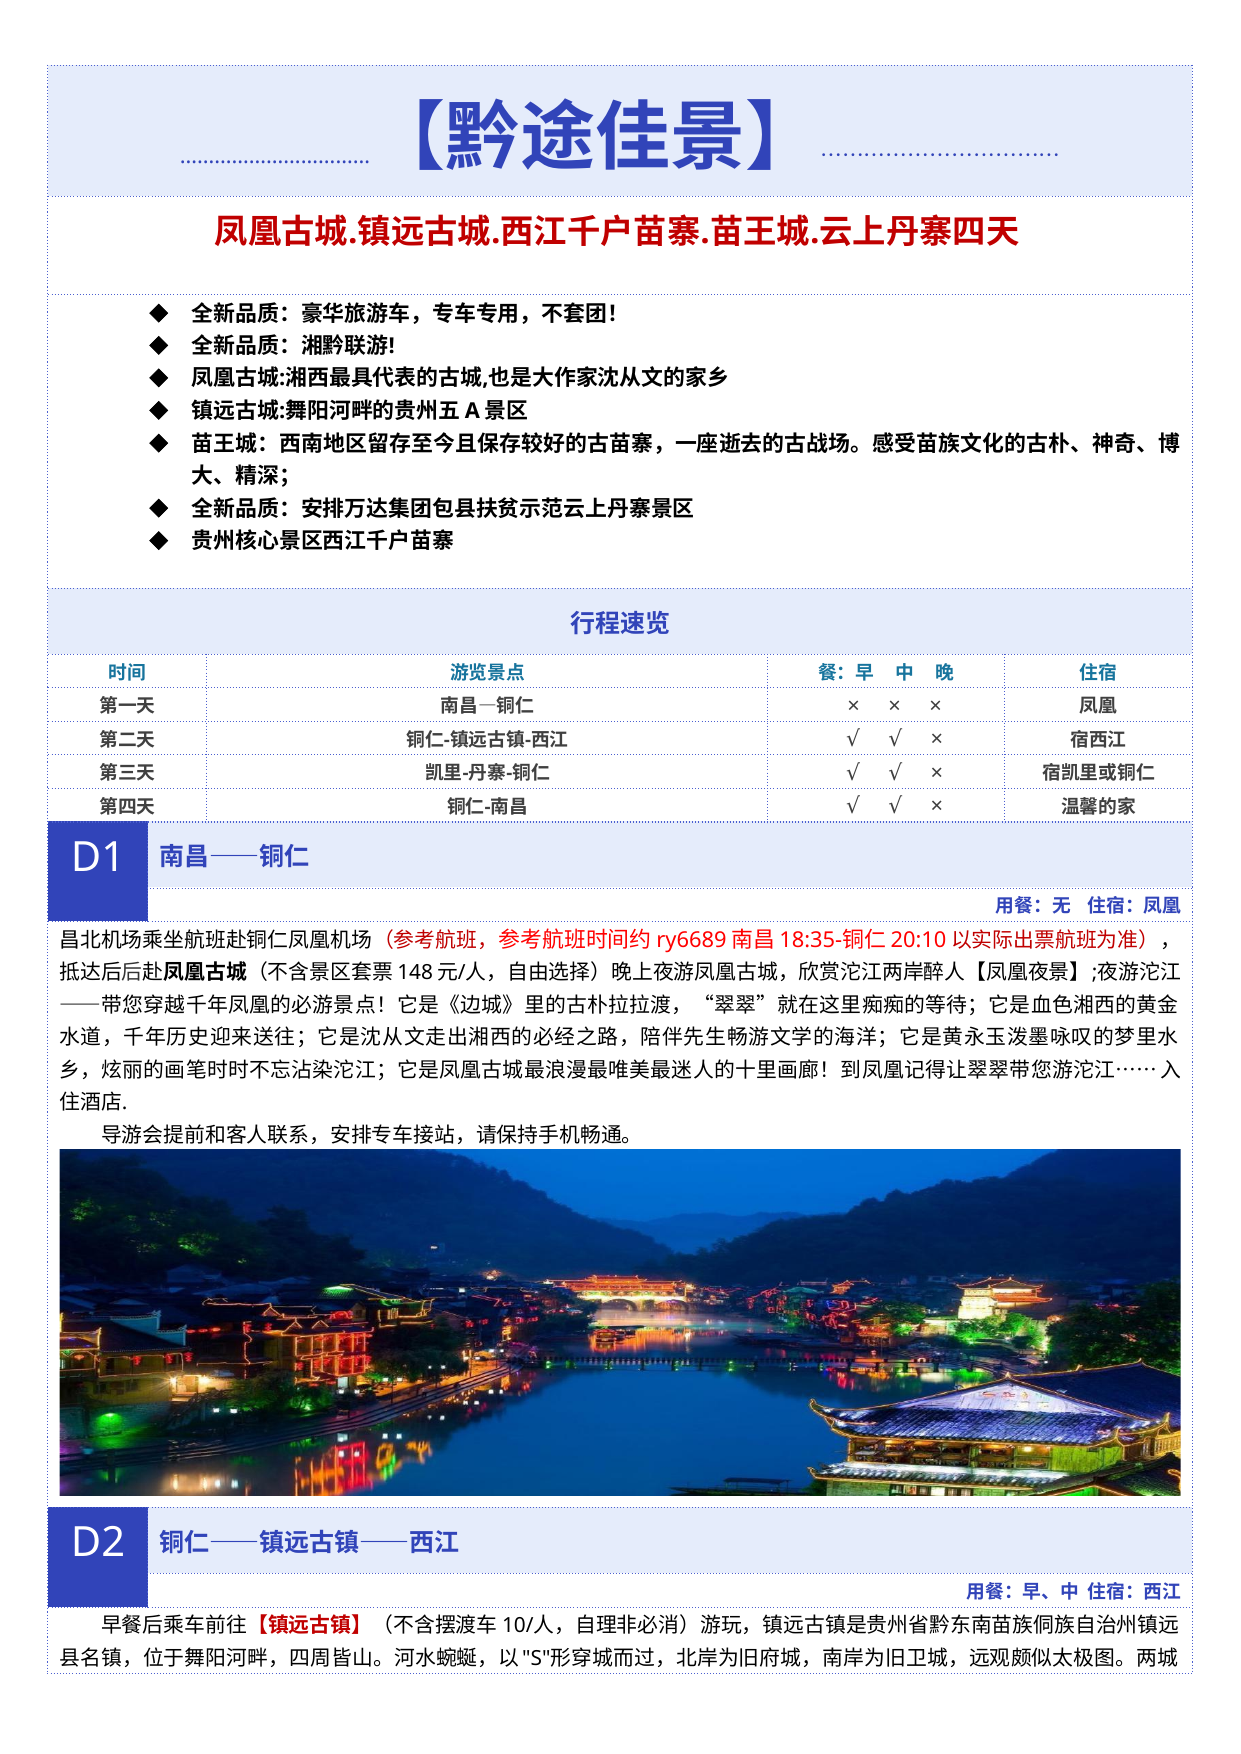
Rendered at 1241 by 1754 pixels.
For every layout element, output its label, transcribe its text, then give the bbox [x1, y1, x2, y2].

picture [59, 1149, 1181, 1496]
table_cell 凤凰 [1004, 687, 1192, 721]
table_cell 用餐：无 住宿：凤凰 [148, 888, 1192, 921]
table_cell 时间 [48, 654, 207, 687]
table_cell 南昌—铜仁 [207, 687, 768, 721]
table_cell D2 [48, 1507, 148, 1607]
table_cell 游览景点 [207, 654, 768, 687]
table_cell 南昌——铜仁 [148, 821, 1192, 887]
table_cell 凤凰古城.镇远古城.西江千户苗寨.苗王城.云上丹寨四天 [48, 196, 1192, 294]
table_cell 宿凯里或铜仁 [1004, 754, 1192, 788]
table_cell 第三天 [48, 754, 207, 788]
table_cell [48, 1607, 1192, 1673]
table_cell 铜仁-南昌 [207, 788, 768, 821]
table_cell 温馨的家 [1004, 788, 1192, 821]
table_cell D1 [48, 821, 148, 921]
table_cell 昌北机场乘坐航班赴铜仁凤凰机场（参考航班，参考航班时间约ry6689南昌18:35-铜仁20:10以实际出票航班为准），抵达后后赴凤凰古城（不含景区套票148元/人，自由选择）晚上夜游凤凰古城，欣赏沱江两岸醉人【凤凰夜景】;夜游沱江——带您穿越千年凤凰的必游景点！它是《边城》里的古朴拉拉渡，“翠翠”就在这里痴痴的等待；它是血色湘西的黄金水道，千年历史迎来送往；它是沈从文走出湘西的必经之路，陪伴先生畅游文学的海洋；它是黄永玉泼墨咏叹的梦里水乡，炫丽的画笔时时不忘沾染沱江；它是凤凰古城最浪漫最唯美最迷人的十里画廊！到凤凰记得让翠翠带您游沱江……入住酒店. 导游会提前和客人联系，安排专车接站，请保持手机畅通。 [48, 921, 1192, 1507]
table_cell 凯里-丹寨-铜仁 [207, 754, 768, 788]
table_cell × × × [768, 687, 1004, 721]
table_cell √ √ × [768, 788, 1004, 821]
table_cell 全新品质：豪华旅游车，专车专用，不套团！ 全新品质：湘黔联游! 凤凰古城:湘西最具代表的古城,也是大作家沈从文的家乡 镇远古城:舞阳河畔的贵州五A景区 苗王城：西南地区留存至今且保存较好的古苗寨，一座逝去的古战场。感受苗族文化的古朴、神奇、博大、精深； 全新品质：安排万达集团包县扶贫示范云上丹寨景区 贵州核心景区西江千户苗寨 [48, 294, 1192, 588]
table_cell 铜仁-镇远古镇-西江 [207, 721, 768, 754]
table_cell 第四天 [48, 788, 207, 821]
table_cell √ √ × [768, 721, 1004, 754]
table_header ……………………………【黔途佳景】…………………………… [48, 65, 1192, 196]
table_cell 宿西江 [1004, 721, 1192, 754]
table_cell 餐：早 中 晚 [768, 654, 1004, 687]
table_cell 住宿 [1004, 654, 1192, 687]
table_cell 铜仁——镇远古镇——西江 [148, 1507, 1192, 1573]
table_cell 第一天 [48, 687, 207, 721]
table_cell 行程速览 [48, 588, 1192, 654]
table_cell √ √ × [768, 754, 1004, 788]
table_cell 第二天 [48, 721, 207, 754]
table_cell 用餐：早、中 住宿：西江 [148, 1573, 1192, 1607]
